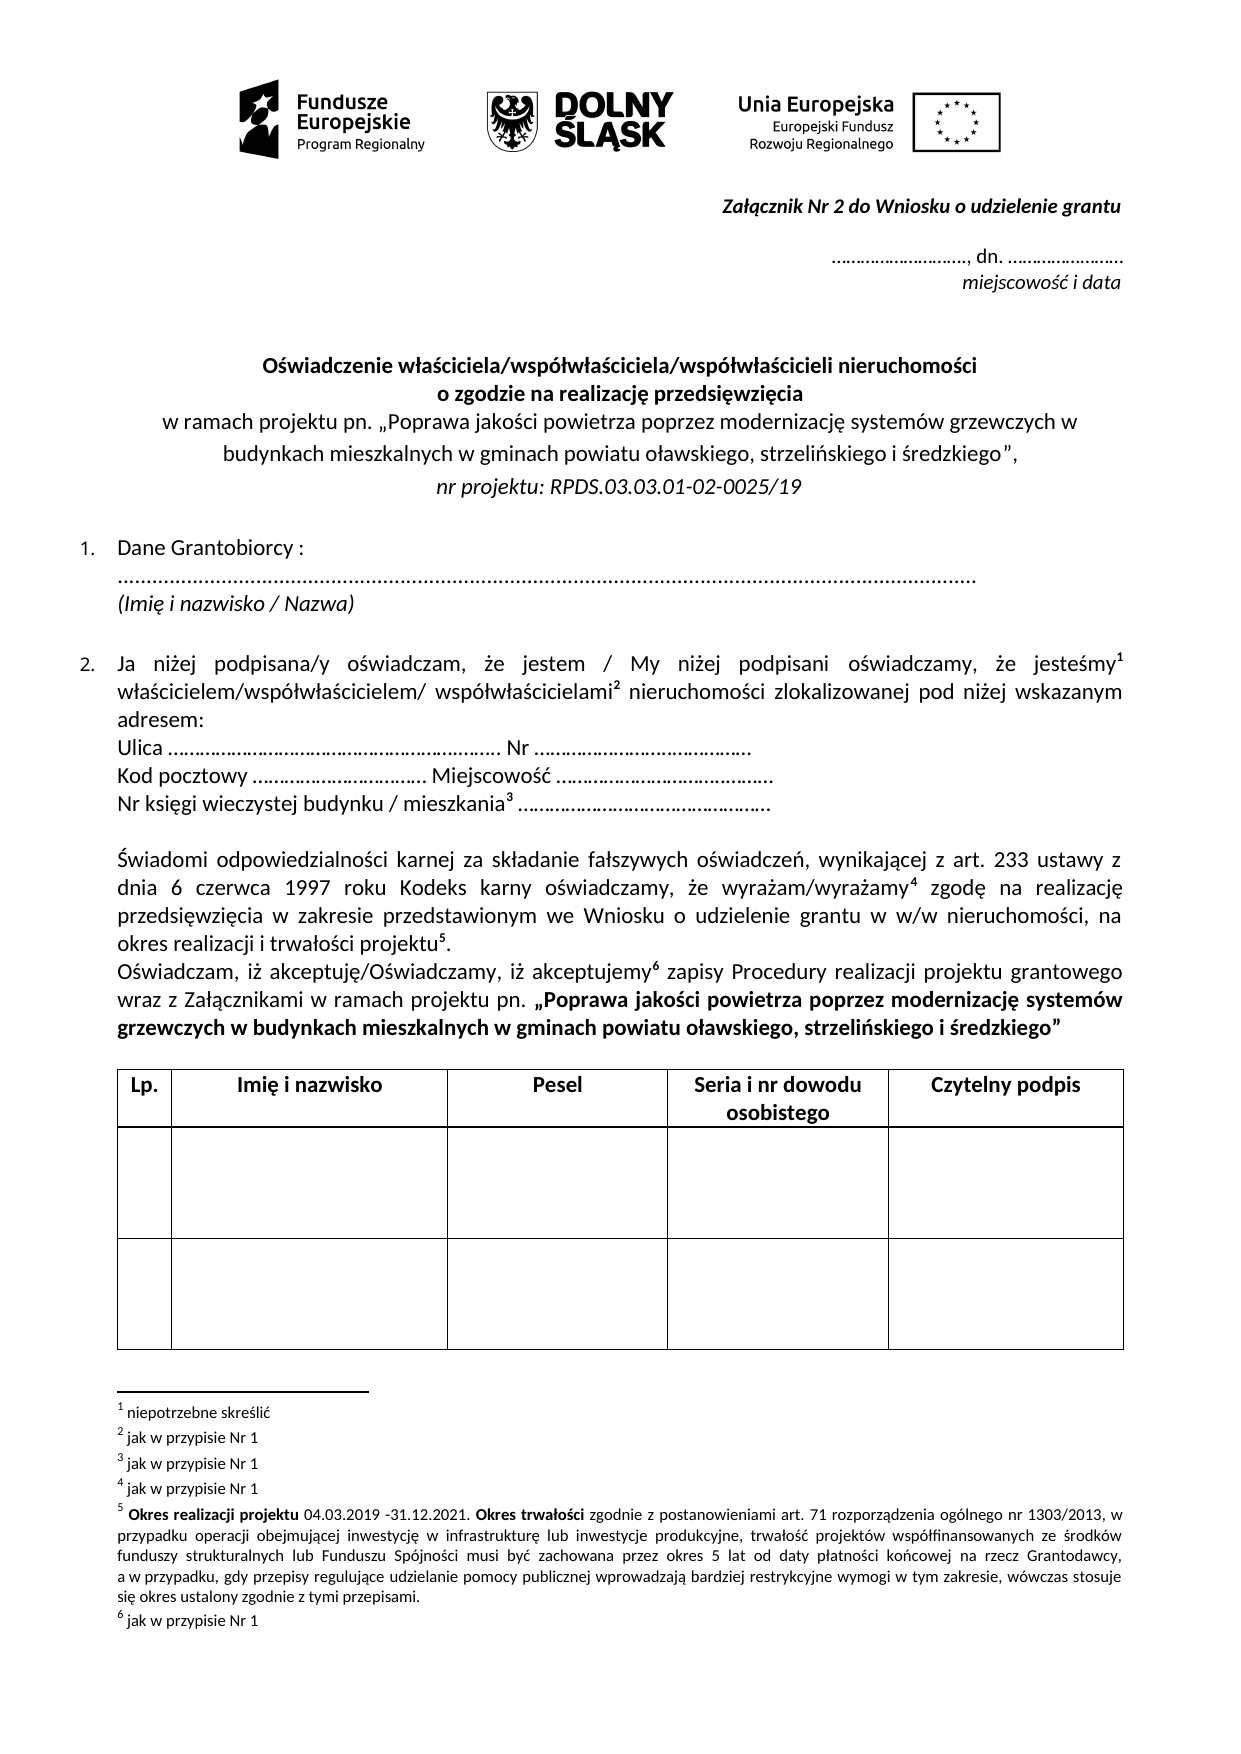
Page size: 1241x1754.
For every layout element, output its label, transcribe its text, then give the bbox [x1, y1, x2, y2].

text Załącznik Nr 2 do Wniosku o udzielenie grantu [117, 193, 1123, 218]
table_header Imię i nazwisko [172, 1070, 447, 1126]
table_cell [118, 1128, 171, 1238]
table_cell [172, 1239, 447, 1349]
list Dane Grantobiorcy : [79, 533, 1123, 561]
table_cell [668, 1239, 888, 1349]
text Nr księgi wieczystej budynku / mieszkania ………………………………………… [117, 789, 1123, 817]
table_header Pesel [448, 1070, 667, 1126]
text w ramach projektu pn. „Poprawa jakości powietrza poprzez modernizację systemów grzewczych w budynkach mieszkalnych w gminach powiatu oławskiego, strzelińskiego i średzkiego”, [117, 407, 1123, 468]
table_cell [118, 1239, 171, 1349]
table_cell [889, 1239, 1123, 1349]
table_cell [448, 1128, 667, 1238]
text Oświadczam, iż akceptuję/Oświadczamy, iż akceptujemy zapisy Procedury realizacji projektu grantowego wraz z Załącznikami w ramach projektu pn. „Poprawa jakości powietrza poprzez modernizację systemów grzewczych w budynkach mieszkalnych w gminach powiatu oławskiego, strzelińskiego i średzkiego” [117, 957, 1123, 1041]
text Ulica ……………………………………………….…….. Nr ……………………..…………… [117, 733, 1123, 761]
text ..................................................................................................................................................... [117, 561, 1123, 589]
table_cell [668, 1128, 888, 1238]
list Ja niżej podpisana/y oświadczam, że jestem / My niżej podpisani oświadczamy, że jesteśmy właścicielem/współwłaścicielem/ współwłaścicielami nieruchomości zlokalizowanej pod niżej wskazanym adresem: [79, 649, 1123, 733]
picture [239, 73, 1001, 169]
text ………………………., dn. …………………… [117, 244, 1123, 269]
table_cell [448, 1239, 667, 1349]
table_header Czytelny podpis [889, 1070, 1123, 1126]
table_header Lp. [118, 1070, 171, 1126]
text nr projektu: RPDS.03.03.01-02-0025/19 [117, 472, 1123, 500]
table_cell [889, 1128, 1123, 1238]
text miejscowość i data [117, 269, 1123, 294]
text Oświadczenie właściciela/współwłaściciela/współwłaścicieli nieruchomości [117, 351, 1123, 379]
table_header Seria i nr dowodu osobistego [668, 1070, 888, 1126]
text o zgodzie na realizację przedsięwzięcia [117, 379, 1123, 407]
text Świadomi odpowiedzialności karnej za składanie fałszywych oświadczeń, wynikającej z art. 233 ustawy z dnia 6 czerwca 1997 roku Kodeks karny oświadczamy, że wyrażam/wyrażamy zgodę na realizację przedsięwzięcia w zakresie przedstawionym we Wniosku o udzielenie grantu w w/w nieruchomości, na okres realizacji i trwałości projektu. [117, 845, 1123, 957]
text Kod pocztowy …………………………… Miejscowość …………………………..……… [117, 761, 1123, 789]
text (Imię i nazwisko / Nazwa) [117, 589, 1123, 617]
table_cell [172, 1128, 447, 1238]
